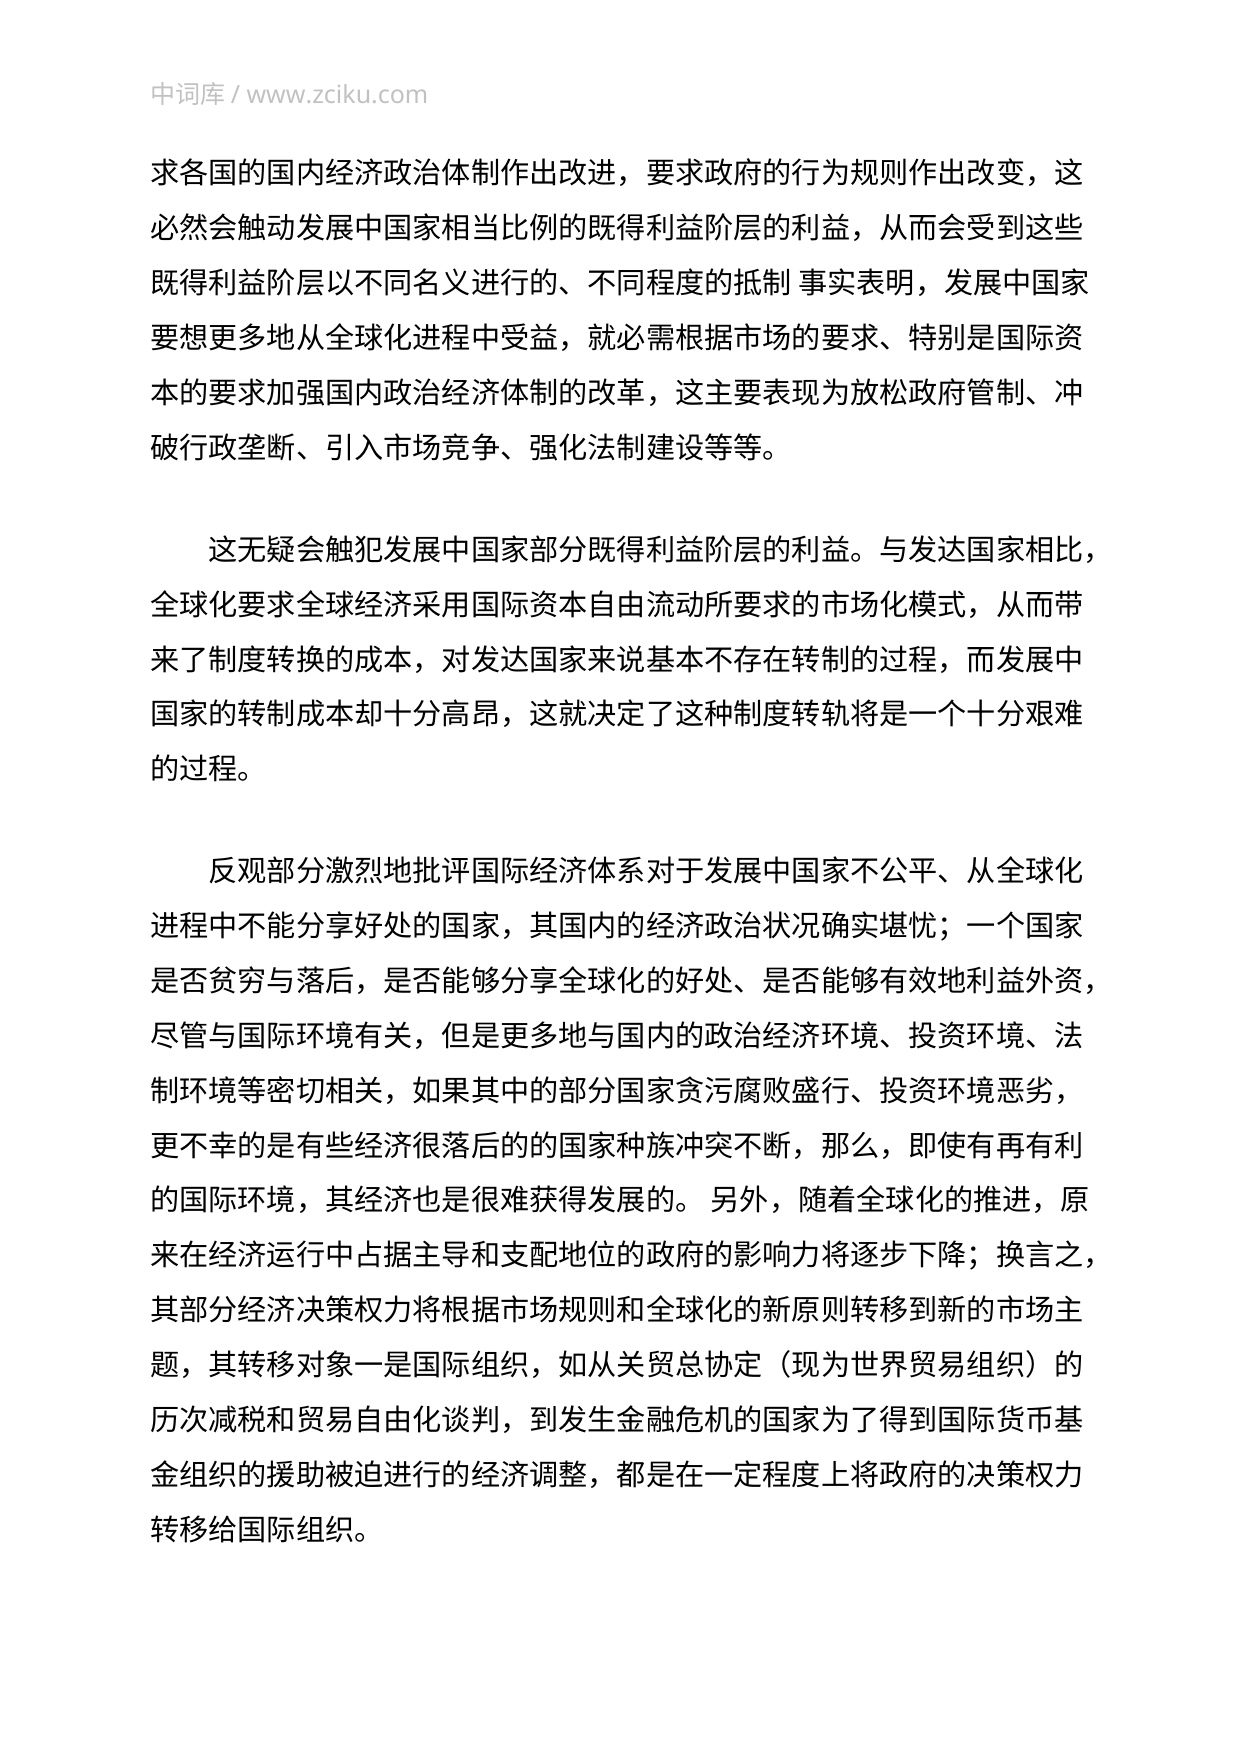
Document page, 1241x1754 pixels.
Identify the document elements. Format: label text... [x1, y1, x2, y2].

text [150, 150, 1090, 467]
text 反观部分激烈地批评国际经济体系对于发展中国家不公平、从全球化进程中不能分享好处的国家，其国内的经济政治状况确实堪忧；一个国家是否贫穷与落后，是否能够分享全球化的好处、是否能够有效地利益外资，尽管与国际环境有关，但是更多地与国内的政治经济环境、投资环境、法制环境等密切相关，如果其中的部分国家贪污腐败盛行、投资环境恶劣，更不幸的是有些经济很落后的的国家种族冲突不断，那么，即使有再有利的国际环境，其经济也是很难获得发展的。 另外，随着全球化的推进，原来在经济运行中占据主导和支配地位的政府的影响力将逐步下降；换言之，其部分经济决策权力将根据市场规则和全球化的新原则转移到新的市场主题，其转移对象一是国际组织，如从关贸总协定（现为世界贸易组织）的历次减税和贸易自由化谈判，到发生金融危机的国家为了得到国际货币基金组织的援助被迫进行的经济调整，都是在一定程度上将政府的决策权力转移给国际组织。 [150, 848, 1090, 1549]
text 这无疑会触犯发展中国家部分既得利益阶层的利益。与发达国家相比，全球化要求全球经济采用国际资本自由流动所要求的市场化模式，从而带来了制度转换的成本，对发达国家来说基本不存在转制的过程，而发展中国家的转制成本却十分高昂，这就决定了这种制度转轨将是一个十分艰难的过程。 [150, 526, 1090, 788]
